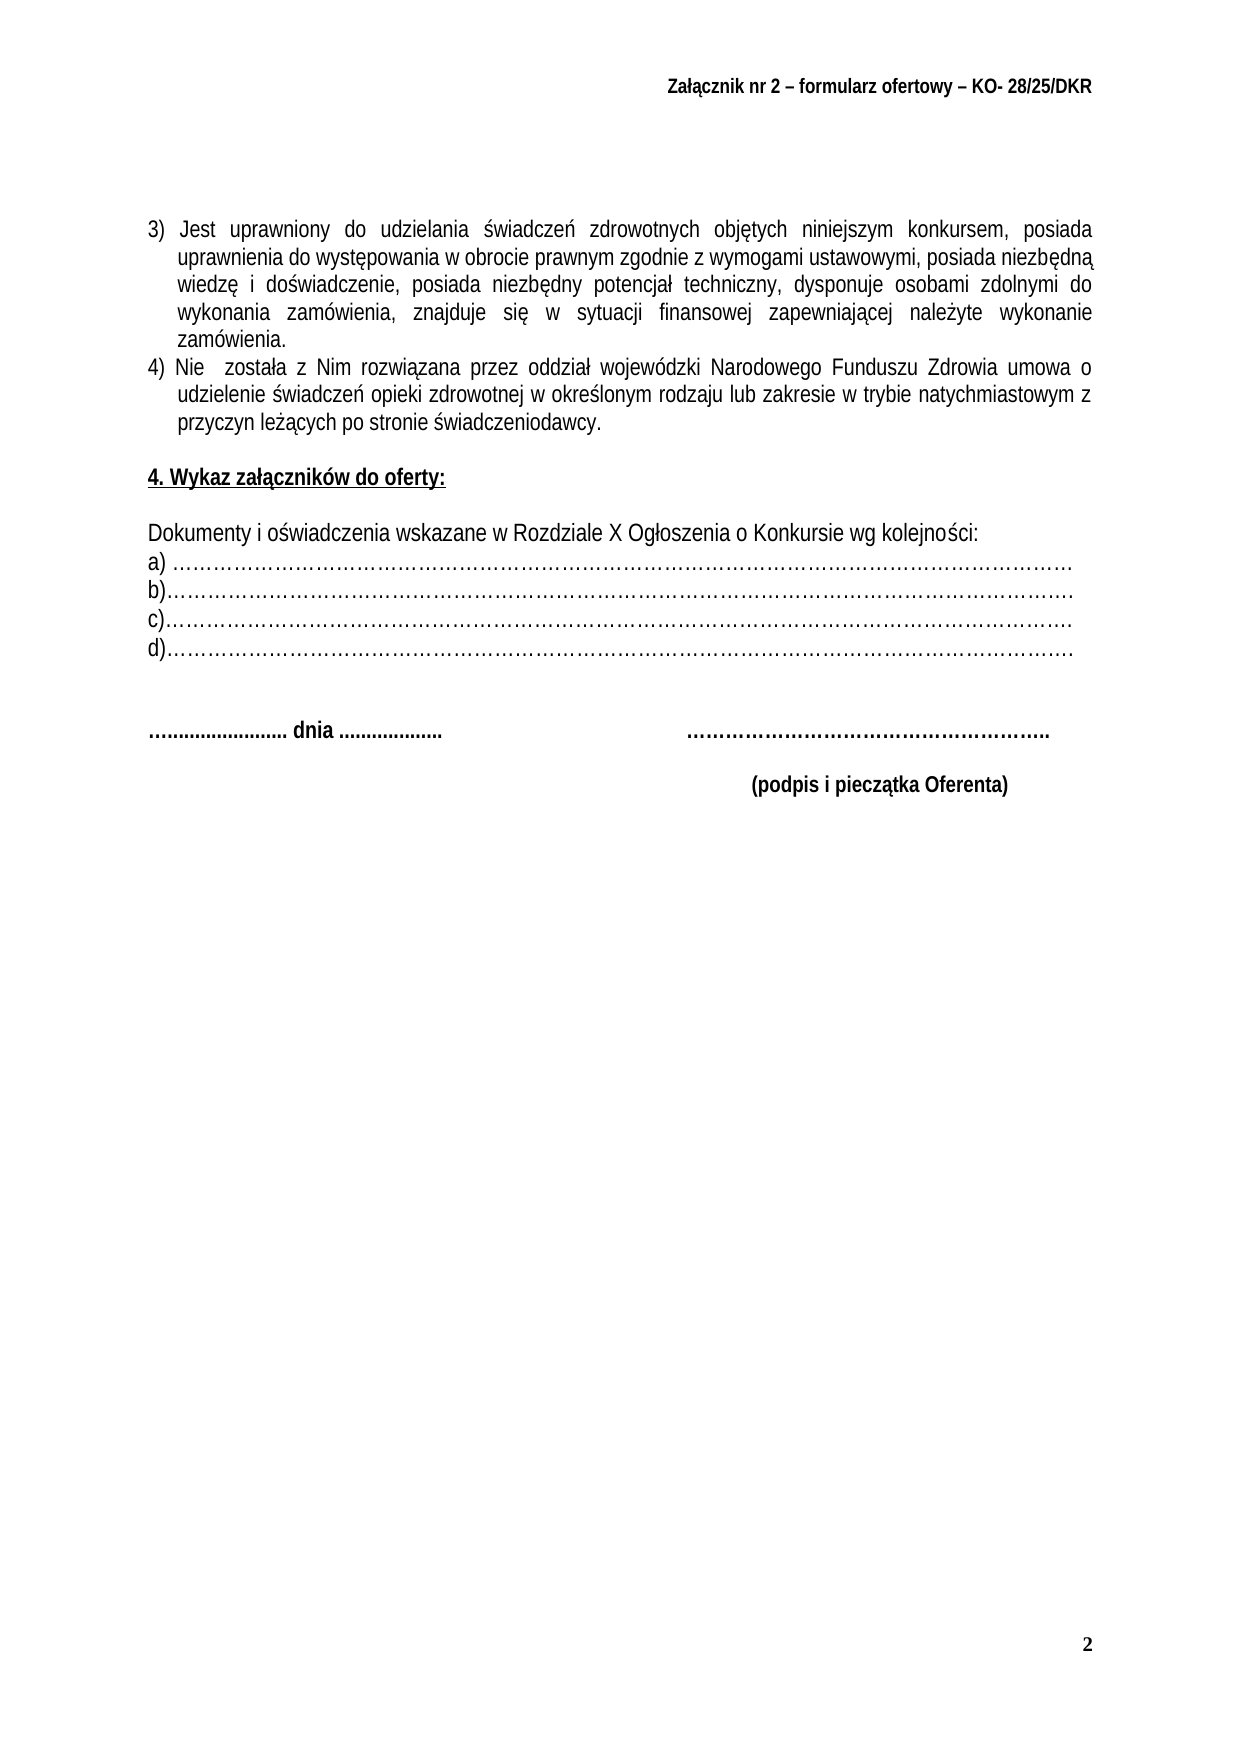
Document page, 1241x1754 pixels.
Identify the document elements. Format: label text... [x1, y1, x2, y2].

text d)……………………………………………………………………………………………………………………. [148, 632, 1093, 661]
text (podpis i pieczątka Oferenta) [148, 771, 1093, 797]
text c)……………………………………………………………………………………………………………………. [148, 604, 1093, 632]
text 4. Wykaz załączników do oferty: [148, 463, 1093, 490]
text Dokumenty i oświadczenia wskazane w Rozdziale X Ogłoszenia o Konkursie wg kolejności: [148, 518, 1093, 547]
text 3) Jest uprawniony do udzielania świadczeń zdrowotnych objętych niniejszym konkursem, posiada uprawnienia do występowania w obrocie prawnym zgodnie z wymogami ustawowymi, posiada niezbędną wiedzę i doświadczenie, posiada niezbędny potencjał techniczny, dysponuje osobami zdolnymi do wykonania zamówienia, znajduje się w sytuacji finansowej zapewniającej należyte wykonanie zamówienia. [148, 215, 1093, 353]
text …...................... dnia ................... ……………………………………………….. [148, 716, 1093, 744]
text 4) Nie została z Nim rozwiązana przez oddział wojewódzki Narodowego Funduszu Zdrowia umowa o udzielenie świadczeń opieki zdrowotnej w określonym rodzaju lub zakresie w trybie natychmiastowym z przyczyn leżących po stronie świadczeniodawcy. [148, 353, 1093, 435]
text b)……………………………………………………………………………………………………………………. [148, 575, 1093, 604]
text a) …………………………………………………………………………………………………………………… [148, 547, 1093, 575]
